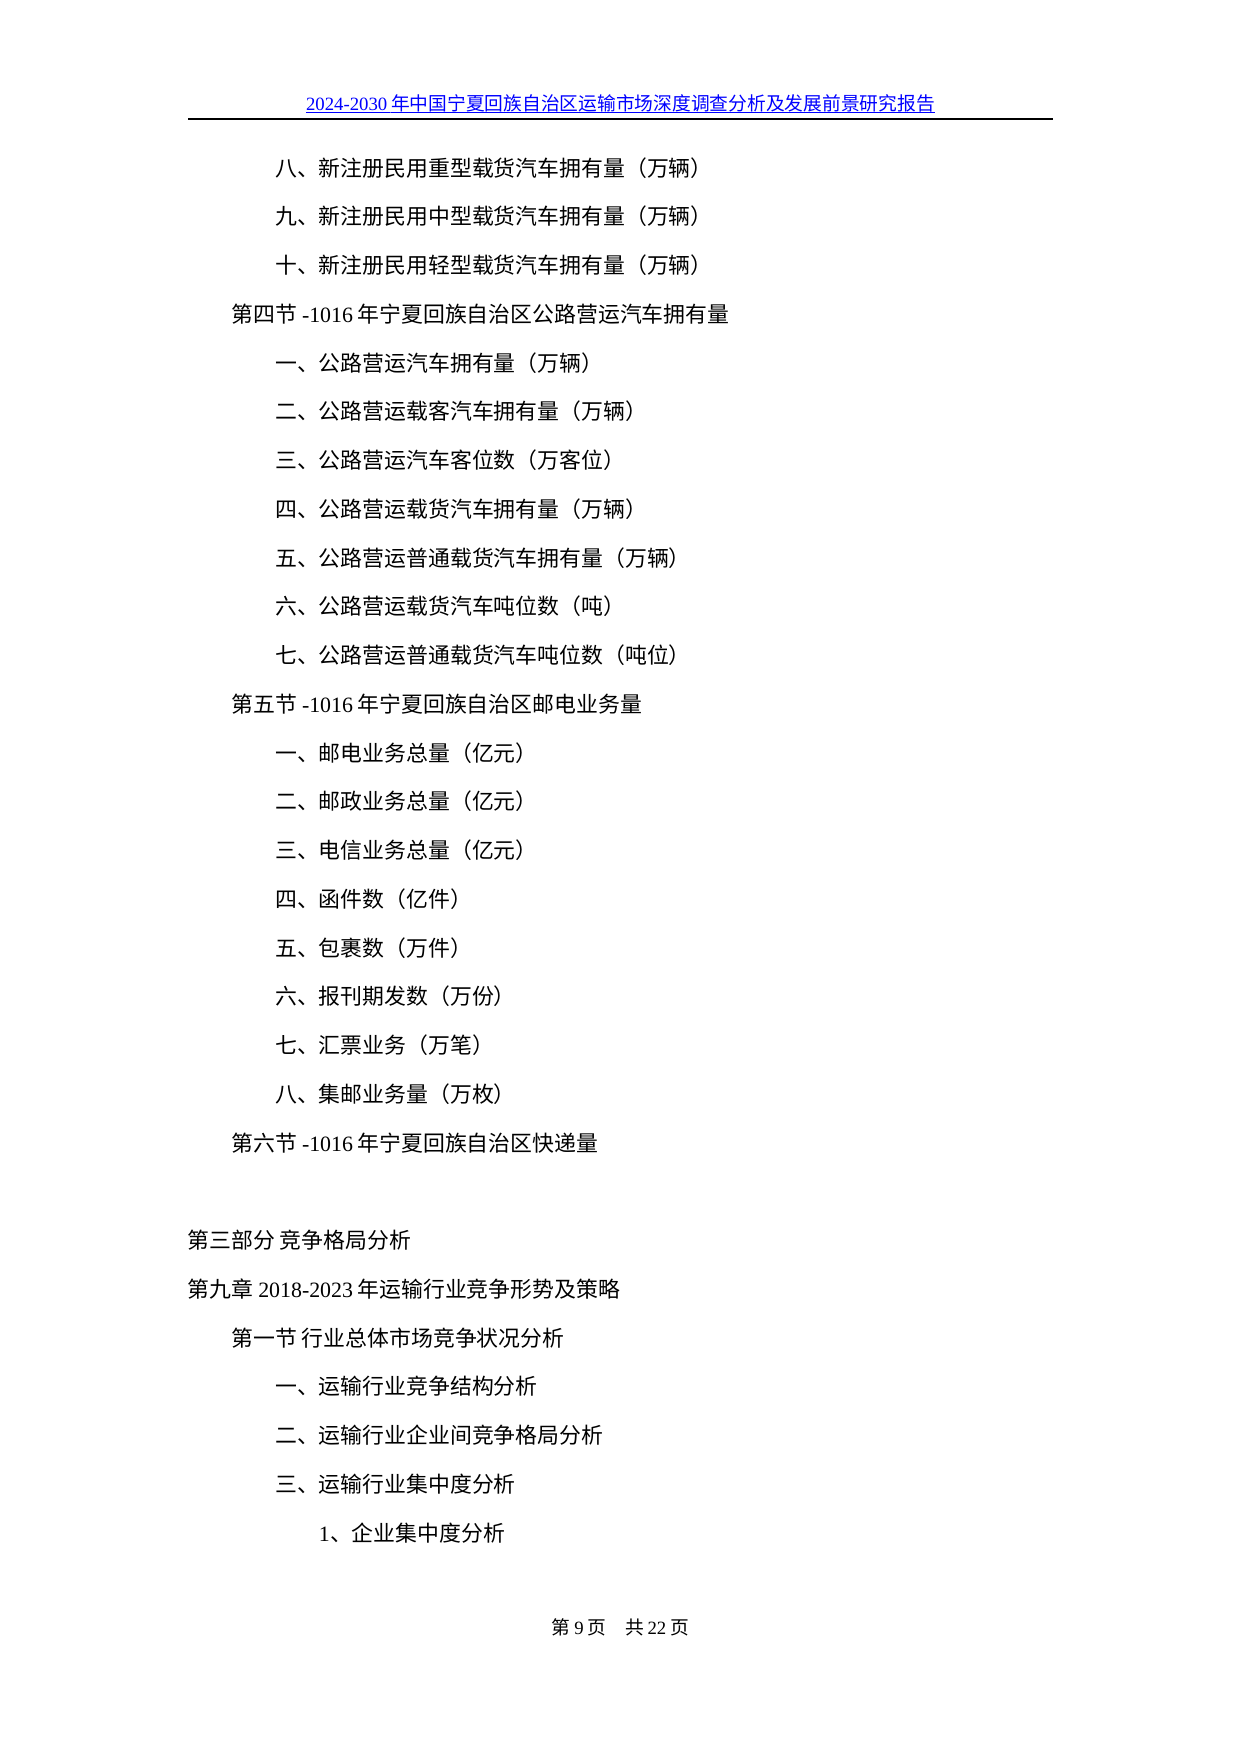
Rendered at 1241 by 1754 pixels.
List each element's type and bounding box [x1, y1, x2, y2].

text [187, 150, 1053, 1548]
